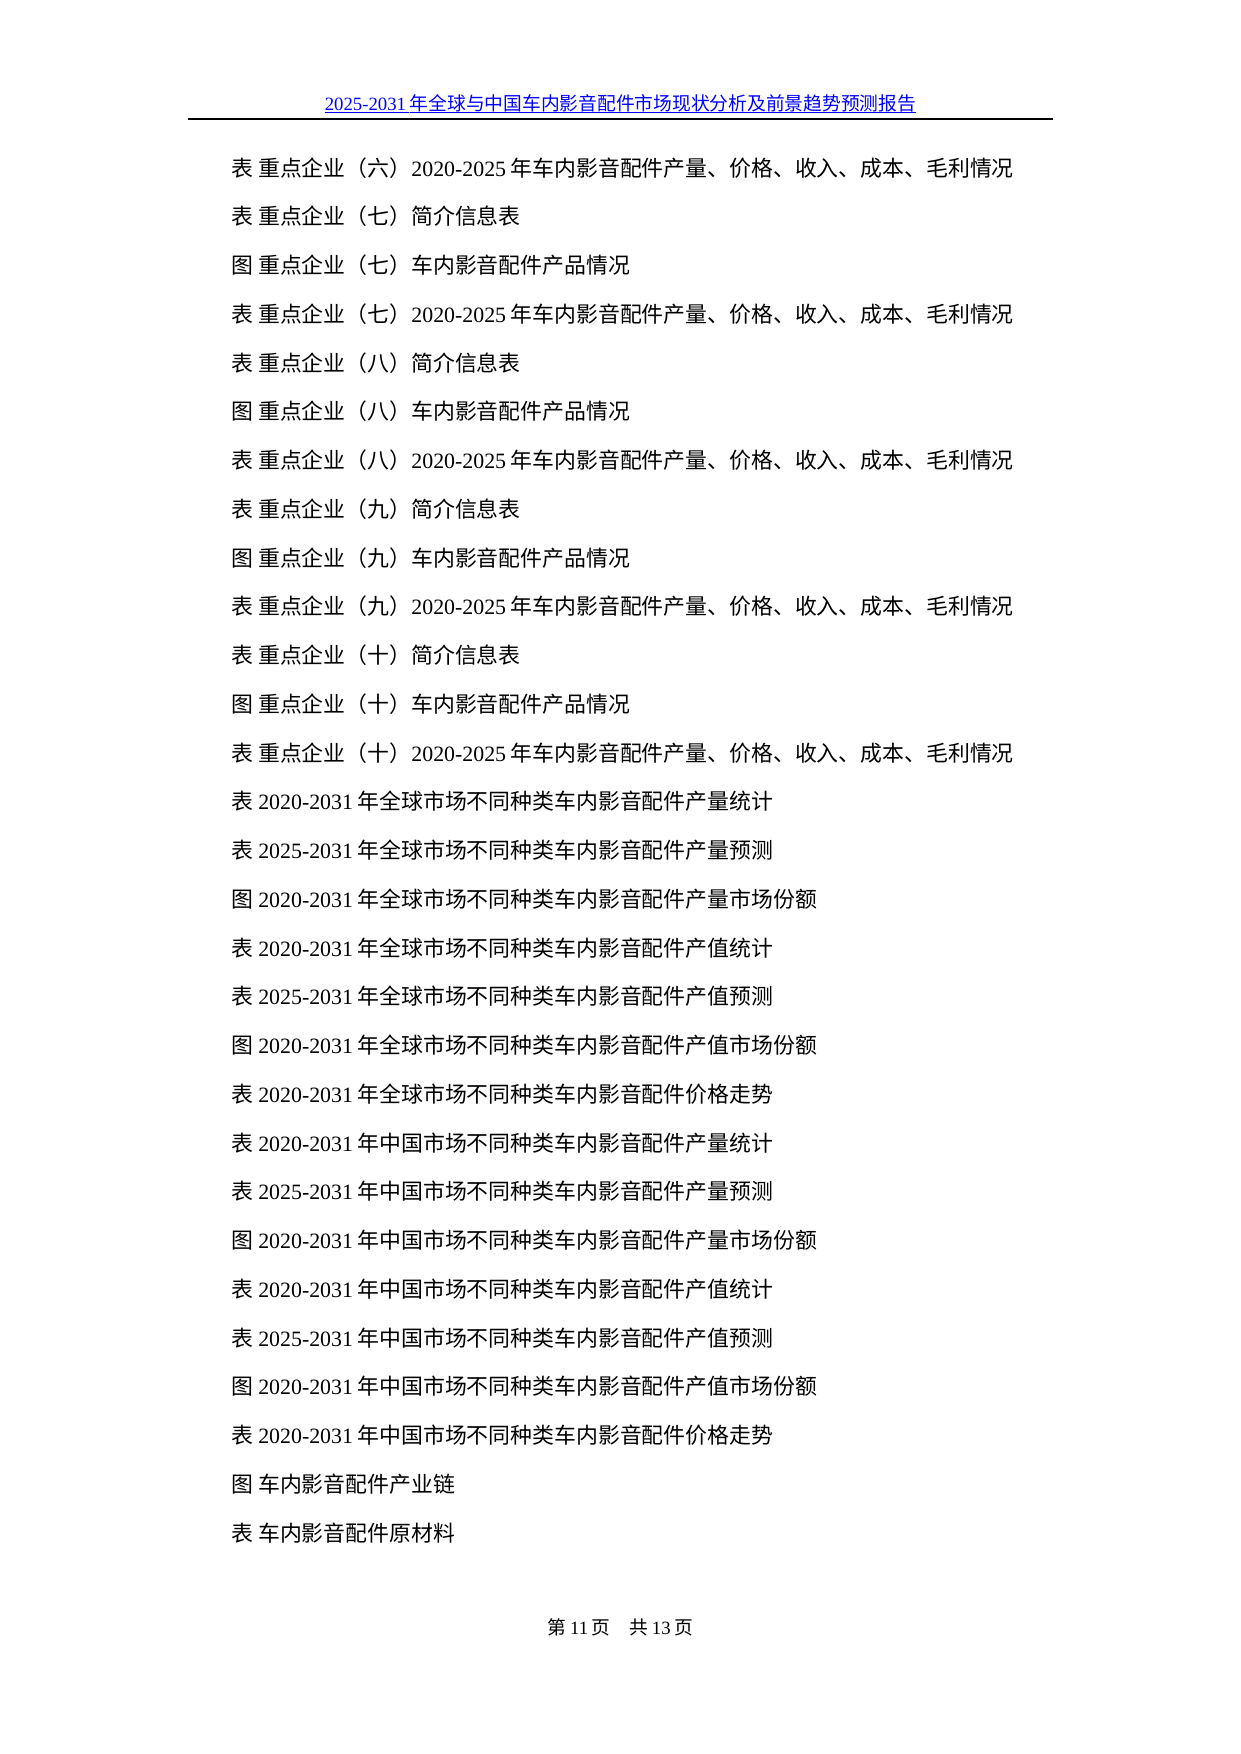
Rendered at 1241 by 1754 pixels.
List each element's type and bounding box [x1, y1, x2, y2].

text [187, 150, 1053, 1548]
